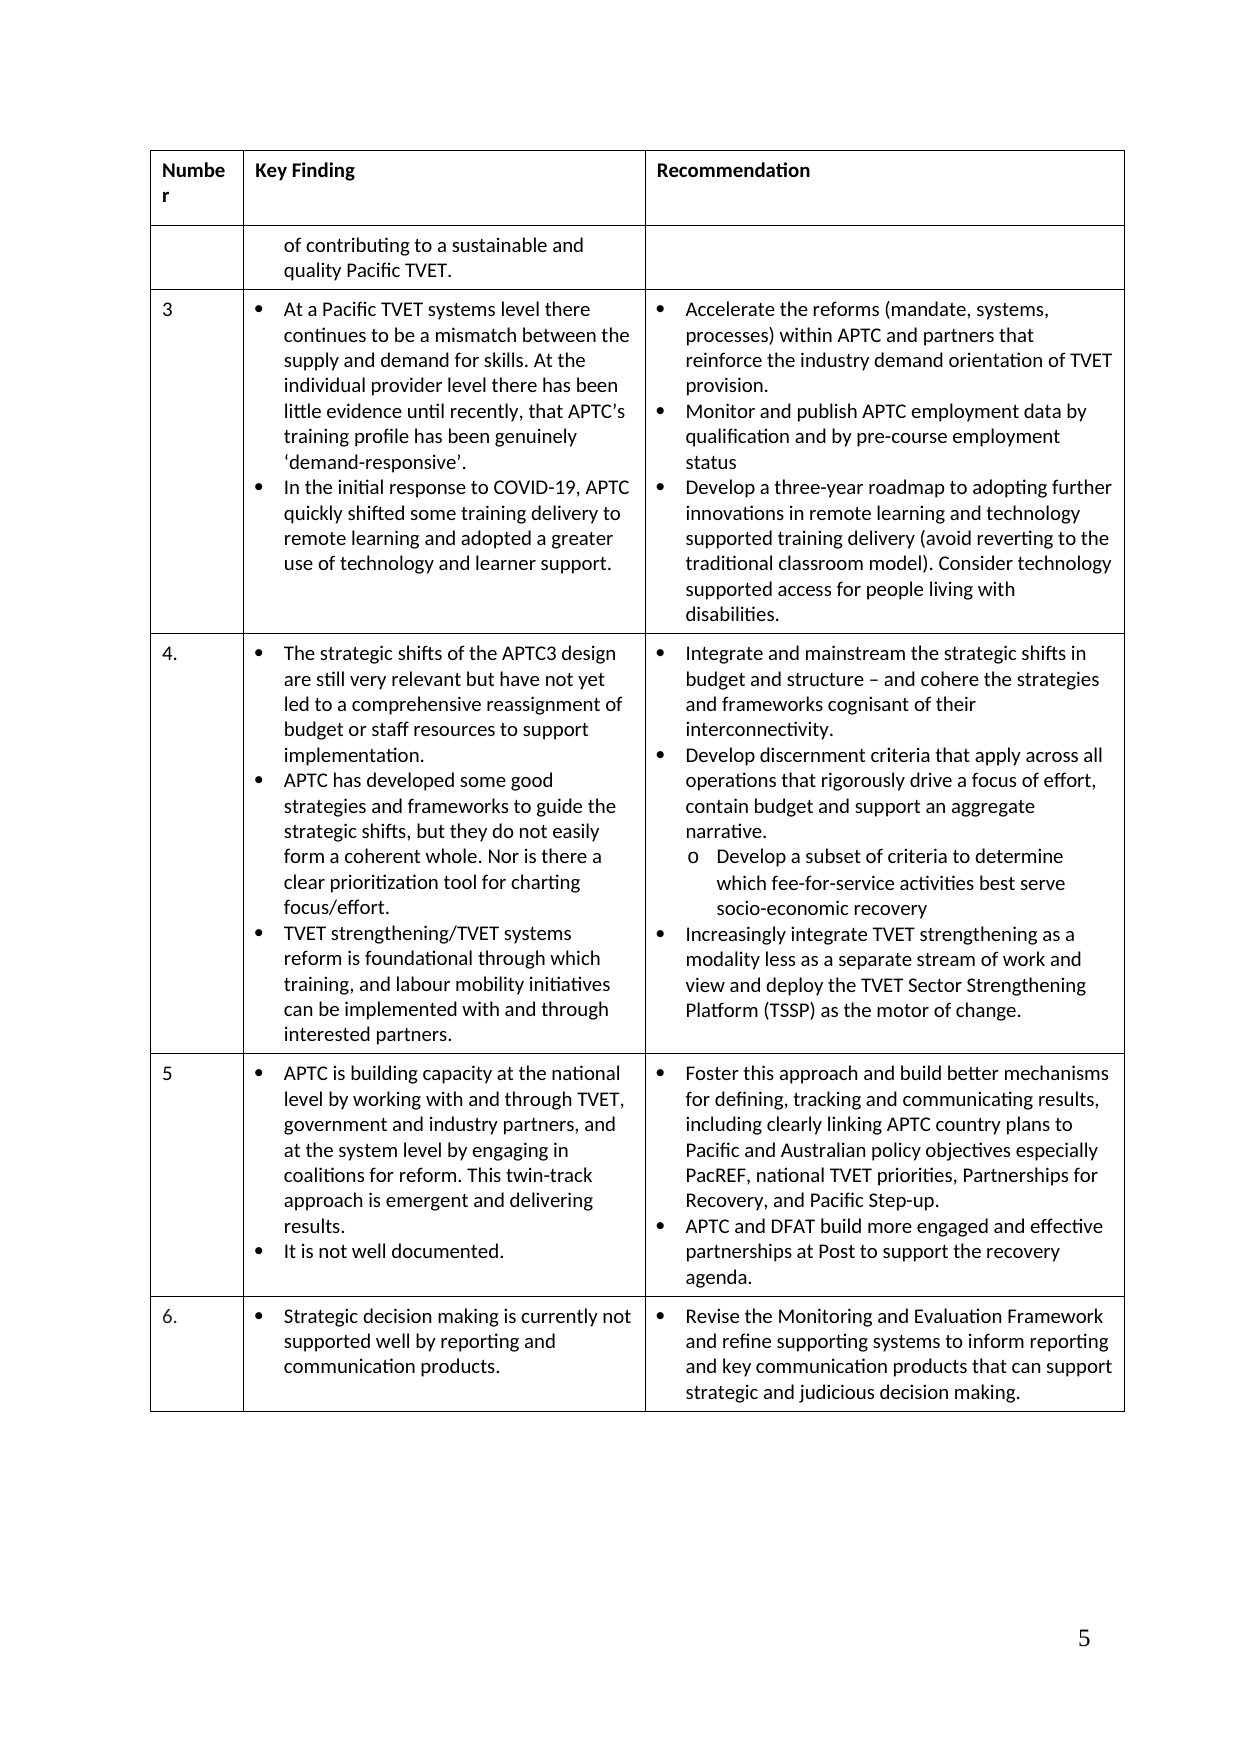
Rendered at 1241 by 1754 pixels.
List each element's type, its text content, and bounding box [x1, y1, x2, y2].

table_header Number [151, 151, 243, 225]
table_cell Accelerate the reforms (mandate, systems, processes) within APTC and partners that reinforce the industry demand orientation of TVET provision. Monitor and publish APTC employment data by qualification and by pre-course employment status Develop a three-year roadmap to adopting further innovations in remote learning and technology supported training delivery (avoid reverting to the traditional classroom model). Consider technology supported access for people living with disabilities. [646, 290, 1124, 633]
table_cell At a Pacific TVET systems level there continues to be a mismatch between the supply and demand for skills. At the individual provider level there has been little evidence until recently, that APTC’s training profile has been genuinely ‘demand-responsive’. In the initial response to COVID-19, APTC quickly shifted some training delivery to remote learning and adopted a greater use of technology and learner support. [244, 290, 645, 633]
table_cell 3 [151, 290, 243, 633]
table_cell 2 [151, 226, 243, 289]
table_cell Strategic decision making is currently not supported well by reporting and communication products. [244, 1297, 645, 1411]
table_cell Integrate and mainstream the strategic shifts in budget and structure – and cohere the strategies and frameworks cognisant of their interconnectivity. Develop discernment criteria that apply across all operations that rigorously drive a focus of effort, contain budget and support an aggregate narrative. Develop a subset of criteria to determine which fee-for-service activities best serve socio-economic recovery Increasingly integrate TVET strengthening as a modality less as a separate stream of work and view and deploy the TVET Sector Strengthening Platform (TSSP) as the motor of change. [646, 634, 1124, 1053]
table_header Recommendation [646, 151, 1124, 225]
table_cell Foster this approach and build better mechanisms for defining, tracking and communicating results, including clearly linking APTC country plans to Pacific and Australian policy objectives especially PacREF, national TVET priorities, Partnerships for Recovery, and Pacific Step-up. APTC and DFAT build more engaged and effective partnerships at Post to support the recovery agenda. [646, 1054, 1124, 1296]
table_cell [244, 226, 645, 289]
table_cell 6. [151, 1297, 243, 1411]
table_cell 4. [151, 634, 243, 1053]
table_cell Revise the Monitoring and Evaluation Framework and refine supporting systems to inform reporting and key communication products that can support strategic and judicious decision making. [646, 1297, 1124, 1411]
table_cell APTC is building capacity at the national level by working with and through TVET, government and industry partners, and at the system level by engaging in coalitions for reform. This twin-track approach is emergent and delivering results. It is not well documented. [244, 1054, 645, 1296]
table_header Key Finding [244, 151, 645, 225]
table_cell The strategic shifts of the APTC3 design are still very relevant but have not yet led to a comprehensive reassignment of budget or staff resources to support implementation. APTC has developed some good strategies and frameworks to guide the strategic shifts, but they do not easily form a coherent whole. Nor is there a clear prioritization tool for charting focus/effort. TVET strengthening/TVET systems reform is foundational through which training, and labour mobility initiatives can be implemented with and through interested partners. [244, 634, 645, 1053]
table_cell 5 [151, 1054, 243, 1296]
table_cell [646, 226, 1124, 289]
